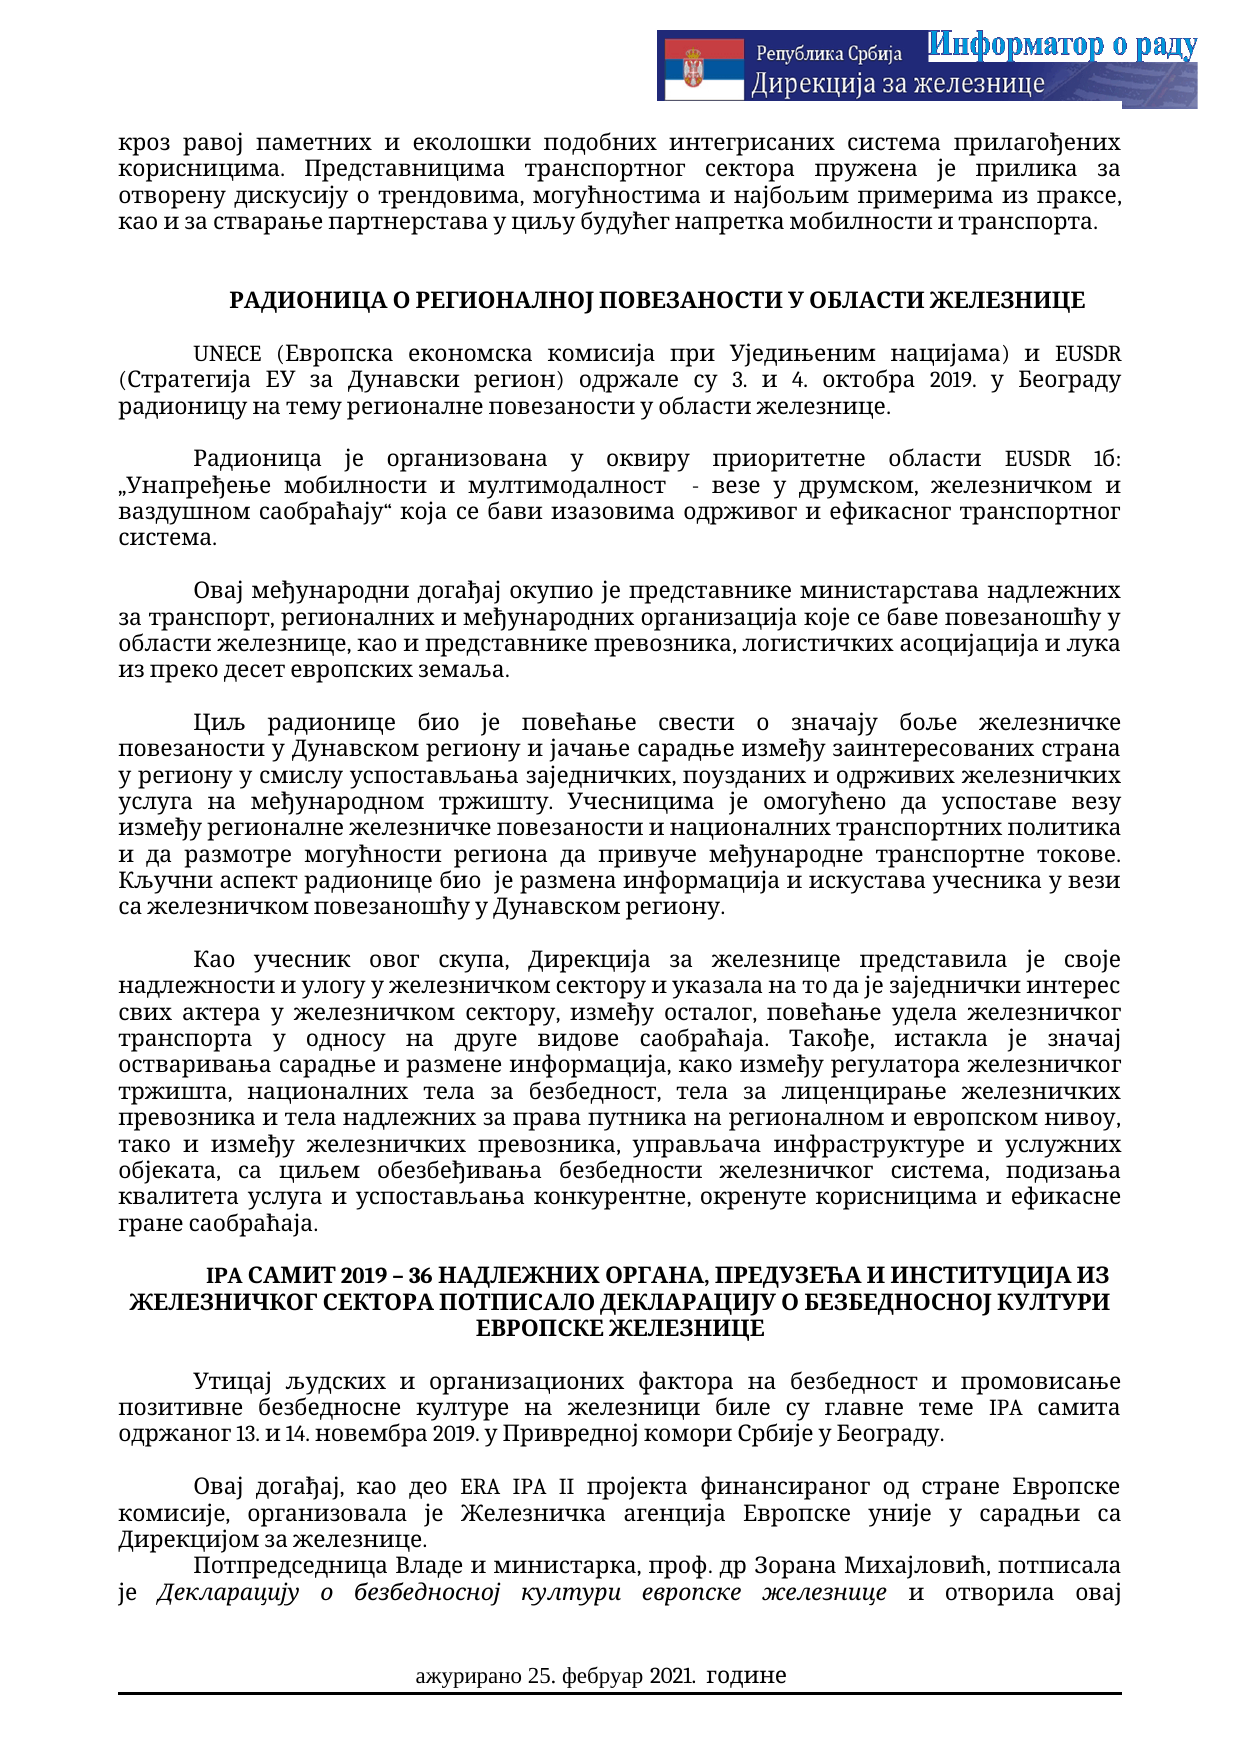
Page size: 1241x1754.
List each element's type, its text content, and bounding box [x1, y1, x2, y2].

text Утицај људских и организационих фактора на безбедност и промовисање позитивне безбедносне културе на железници биле су главне теме IPA самита одржаног 13. и 14. новембра 2019. у Привредној комори Србије у Београду. [118, 1368, 1122, 1448]
text Овај међународни догађај окупио је представнике министарстава надлежних за транспорт, регионалних и међународних организација које се баве повезаношћу у области железнице, као и представнике превозника, логистичких асоцијација и лука из преко десет европских земаља. [118, 578, 1122, 683]
text Као учесник овог скупа, Дирекција за железнице представила је своје надлежности и улогу у железничком сектору и указала на то да је заједнички интерес свих актера у железничком сектору, између осталог, повећање удела железничког транспорта у односу на друге видове саобраћаја. Такође, истакла је значај остваривања сарадње и размене информација, како између регулатора железничког тржишта, националних тела за безбедност, тела за лиценцирање железничких превозника и тела надлежних за права путника на регионалном и европском нивоу, тако и између железничких превозника, управљача инфраструктуре и услужних објеката, са циљем обезбеђивања безбедности железничког система, подизања квалитета услуга и успостављања конкурентне, окренуте корисницима и ефикасне гране саобраћаја. [118, 947, 1122, 1237]
text Циљ радионице био је повећање свести о значају боље железничке повезаности у Дунавском региону и јачање сарадње између заинтересованих страна у региону у смислу успостављања заједничких, поузданих и одрживих железничких услуга на међународном тржишту. Учесницима је омогућено да успоставе везу између регионалне железничке повезаности и националних транспортних политика и да размотре могућности региона да привуче међународне транспортне токове. Кључни аспект радионице био је размена информација и искустава учесника у вези са железничком повезаношћу у Дунавском региону. [118, 710, 1122, 921]
text Радионица је организована у оквиру приоритетне области EUSDR 1б: „Унапређење мобилности и мултимодалност - везе у друмском, железничком и ваздушном саобраћају“ која се бави изазовима одрживог и ефикасног транспортног система. [118, 446, 1122, 552]
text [118, 130, 1122, 235]
picture [657, 30, 1198, 109]
picture [937, 30, 943, 44]
text IPA САМИТ 2019 – 36 НАДЛЕЖНИХ ОРГАНА, ПРЕДУЗЕЋА И ИНСТИТУЦИЈА ИЗ ЖЕЛЕЗНИЧКОГ СЕКТОРА ПОТПИСАЛО ДЕКЛАРАЦИЈУ О БЕЗБЕДНОСНОЈ КУЛТУРИ ЕВРОПСКЕ ЖЕЛЕЗНИЦЕ [118, 1263, 1122, 1342]
text UNECE (Европска економска комисија при Уједињеним нацијама) и EUSDR (Стратегија ЕУ за Дунавски регион) одржале су 3. и 4. октобра 2019. у Београду радионицу на тему регионалне повезаности у области железнице. [118, 341, 1122, 420]
text РАДИОНИЦА О РЕГИОНАЛНОЈ ПОВЕЗАНОСТИ У ОБЛАСТИ ЖЕЛЕЗНИЦЕ [118, 288, 1122, 314]
text Овај догађај, као део ERA IPA II пројекта финансираног од стране Европске комисије, организовала је Железничка агенција Европске уније у сарадњи са Дирекцијом за железнице. [118, 1474, 1122, 1553]
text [118, 1553, 1122, 1606]
